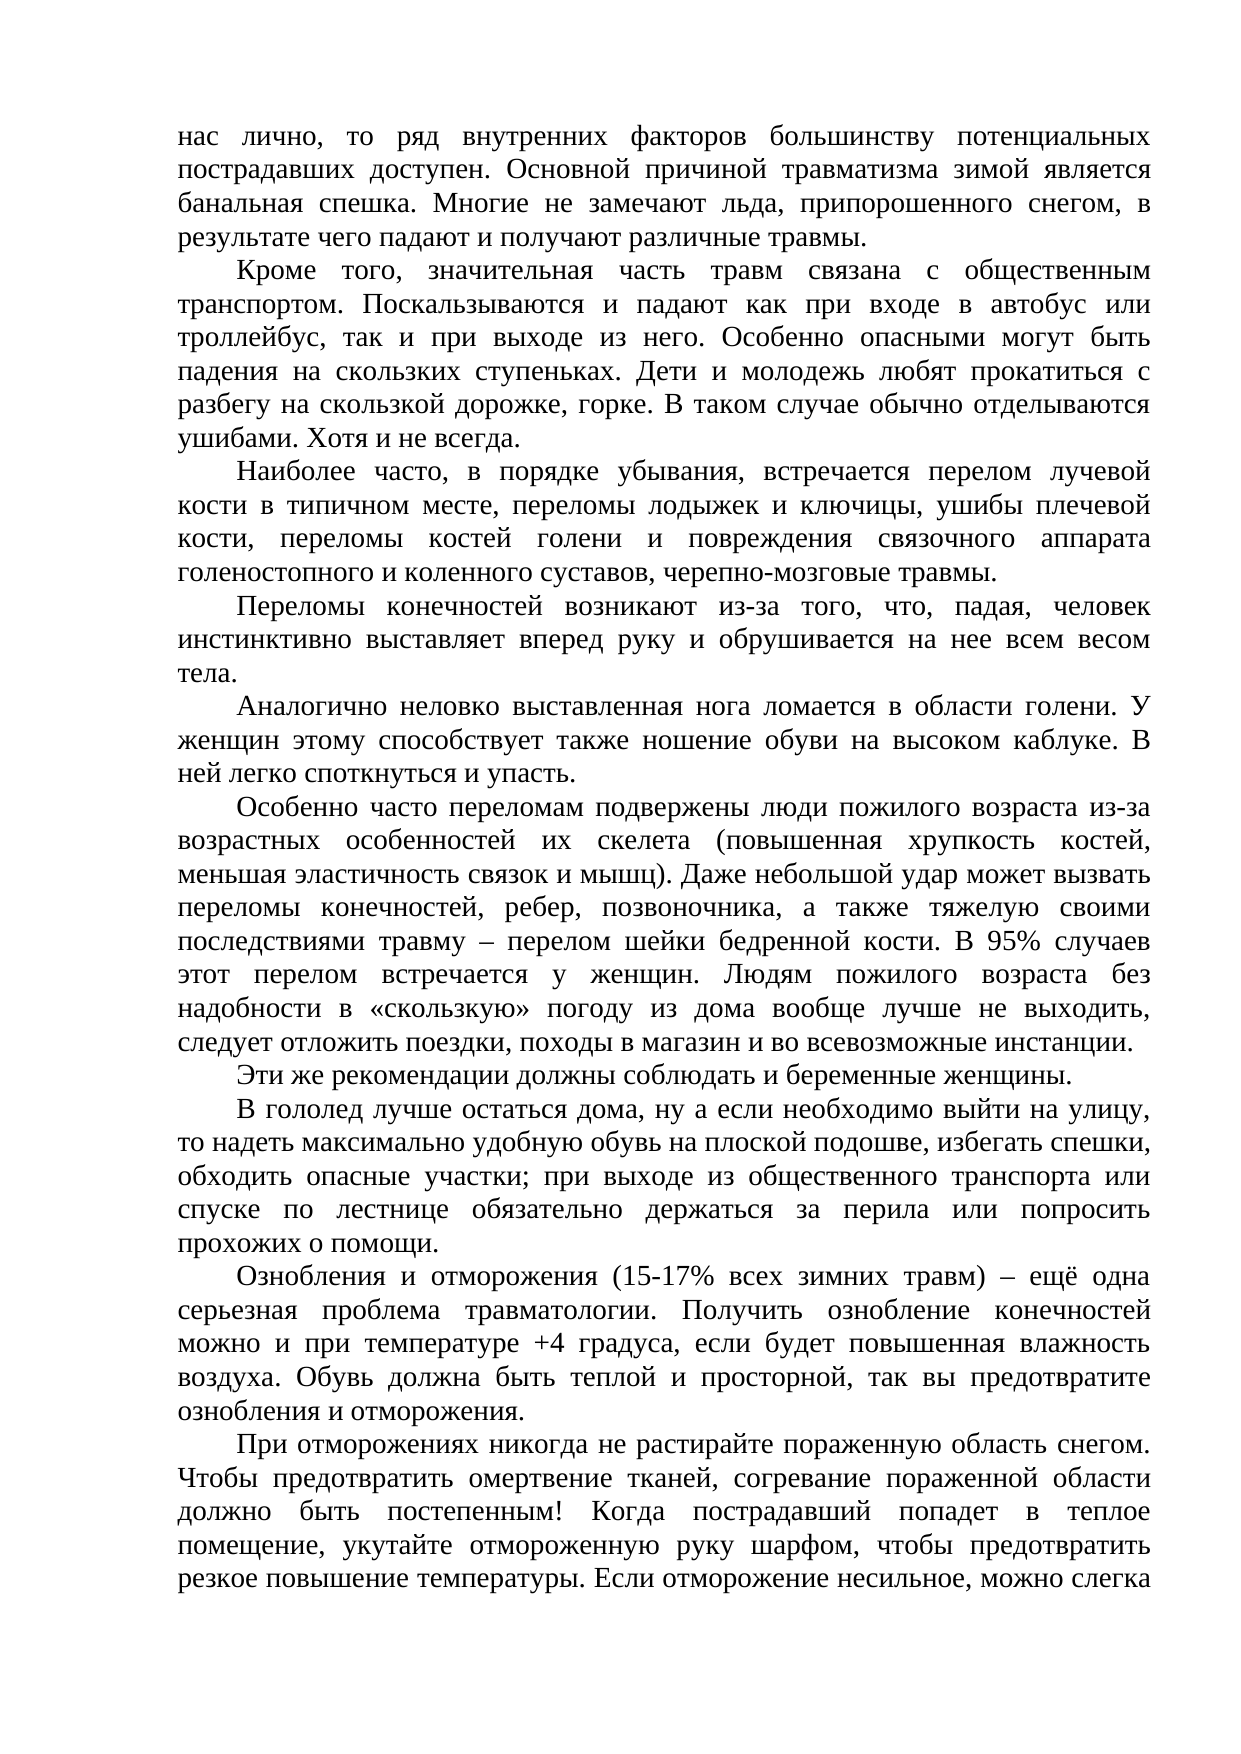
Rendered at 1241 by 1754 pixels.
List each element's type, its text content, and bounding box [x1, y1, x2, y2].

text Аналогично неловко выставленная нога ломается в области голени. У женщин этому способствует также ношение обуви на высоком каблуке. В ней легко споткнуться и упасть. [177, 688, 1152, 789]
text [177, 118, 1152, 252]
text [177, 1426, 1152, 1594]
text Особенно часто переломам подвержены люди пожилого возраста из-за возрастных особенностей их скелета (повышенная хрупкость костей, меньшая эластичность связок и мышц). Даже небольшой удар может вызвать переломы конечностей, ребер, позвоночника, а также тяжелую своими последствиями травму – перелом шейки бедренной кости. В 95% случаев этот перелом встречается у женщин. Людям пожилого возраста без надобности в «скользкую» погоду из дома вообще лучше не выходить, следует отложить поездки, походы в магазин и во всевозможные инстанции. [177, 789, 1152, 1057]
text Наиболее часто, в порядке убывания, встречается перелом лучевой кости в типичном месте, переломы лодыжек и ключицы, ушибы плечевой кости, переломы костей голени и повреждения связочного аппарата голеностопного и коленного суставов, черепно-мозговые травмы. [177, 453, 1152, 588]
text Переломы конечностей возникают из-за того, что, падая, человек инстинктивно выставляет вперед руку и обрушивается на нее всем весом тела. [177, 588, 1152, 688]
text В гололед лучше остаться дома, ну а если необходимо выйти на улицу, то надеть максимально удобную обувь на плоской подошве, избегать спешки, обходить опасные участки; при выходе из общественного транспорта или спуске по лестнице обязательно держаться за перила или попросить прохожих о помощи. [177, 1091, 1152, 1258]
text Кроме того, значительная часть травм связана с общественным транспортом. Поскальзываются и падают как при входе в автобус или троллейбус, так и при выходе из него. Особенно опасными могут быть падения на скользких ступеньках. Дети и молодежь любят прокатиться с разбегу на скользкой дорожке, горке. В таком случае обычно отделываются ушибами. Хотя и не всегда. [177, 252, 1152, 453]
text Ознобления и отморожения (15-17% всех зимних травм) – ещё одна серьезная проблема травматологии. Получить ознобление конечностей можно и при температуре +4 градуса, если будет повышенная влажность воздуха. Обувь должна быть теплой и просторной, так вы предотвратите ознобления и отморожения. [177, 1258, 1152, 1426]
text Эти же рекомендации должны соблюдать и беременные женщины. [177, 1057, 1152, 1091]
